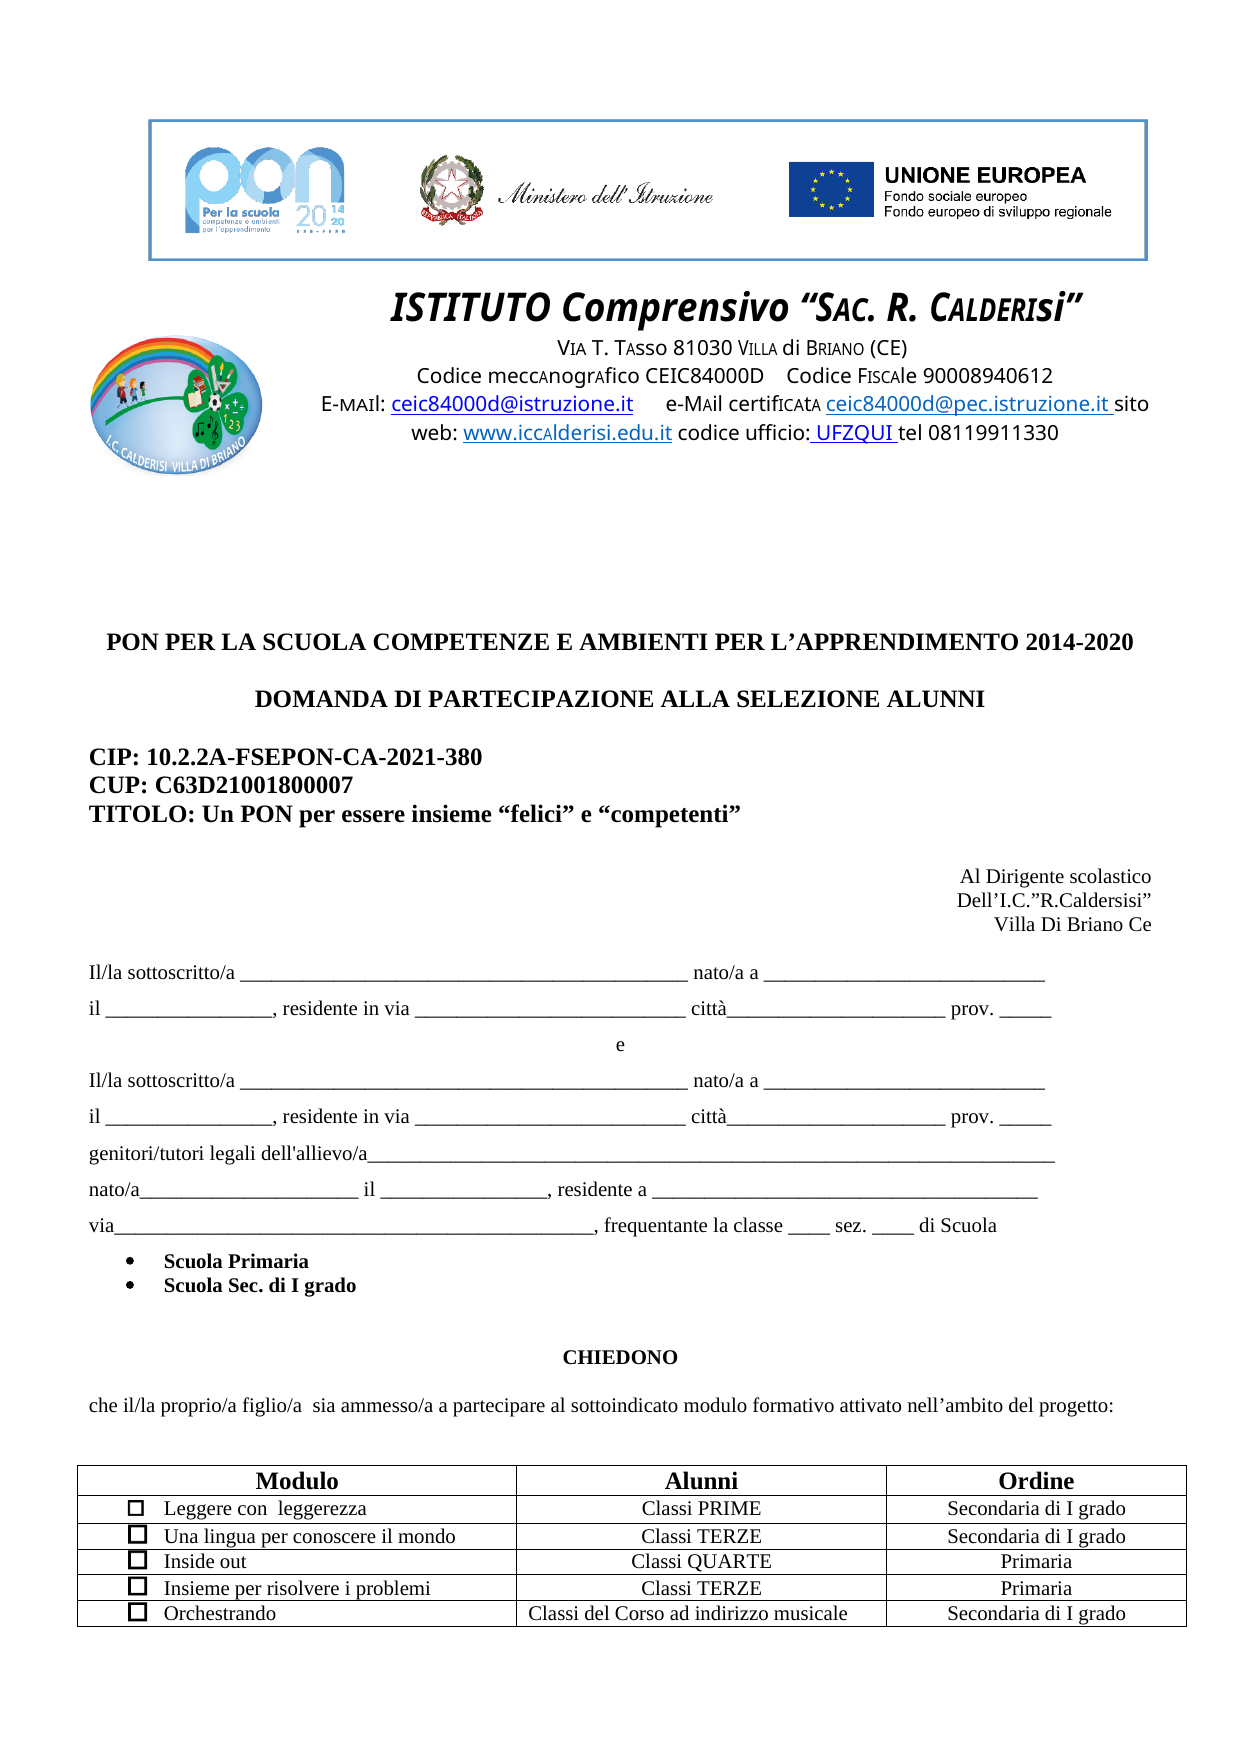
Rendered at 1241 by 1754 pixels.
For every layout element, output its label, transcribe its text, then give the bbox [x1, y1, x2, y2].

text Il/la sottoscritto/a ___________________________________________ nato/a a ___________________________ [89, 1068, 1152, 1092]
text Dell’I.C.”R.Caldersisi” [89, 888, 1152, 912]
text genitori/tutori legali dell'allievo/a__________________________________________________________________ [89, 1141, 1152, 1164]
table_cell Classi PRIME [517, 1496, 886, 1522]
list Scuola Primaria [126, 1249, 1152, 1273]
table_cell Secondaria di I grado [887, 1524, 1186, 1548]
table_cell Classi QUARTE [517, 1550, 886, 1574]
text Il/la sottoscritto/a ___________________________________________ nato/a a ___________________________ [89, 960, 1152, 984]
table_cell Una lingua per conoscere il mondo [78, 1524, 516, 1548]
text e [89, 1032, 1152, 1056]
text chiedono [89, 1345, 1152, 1369]
text Al Dirigente scolastico [89, 864, 1152, 888]
text il ________________, residente in via __________________________ città_____________________ prov. _____ [89, 1104, 1152, 1128]
table_cell Inside out [78, 1550, 516, 1574]
text CIP: 10.2.2A-FSEPON-CA-2021-380 [89, 742, 1152, 771]
table_cell Classi del Corso ad indirizzo musicale [517, 1601, 886, 1626]
text che il/la proprio/a figlio/a sia ammesso/a a partecipare al sottoindicato modulo formativo attivato nell’ambito del progetto: [89, 1393, 1152, 1417]
list Scuola Sec. di I grado [126, 1273, 1152, 1297]
picture [88, 328, 265, 476]
table_cell Classi TERZE [517, 1575, 886, 1600]
table_header Alunni [517, 1466, 886, 1495]
text TITOLO: Un PON per essere insieme “felici” e “competenti” [89, 799, 1152, 828]
text DOMANDA DI PARTECIPAZIONE ALLA SELEZIONE ALUNNI [89, 684, 1152, 713]
text CUP: C63D21001800007 [89, 771, 1152, 799]
table_cell Leggere con leggerezza [78, 1496, 516, 1522]
table_cell Secondaria di I grado [887, 1496, 1186, 1522]
table_cell Classi TERZE [517, 1524, 886, 1548]
text Villa Di Briano Ce [89, 912, 1152, 936]
text il ________________, residente in via __________________________ città_____________________ prov. _____ [89, 996, 1152, 1020]
text PON per la scuola Competenze e ambienti per l’apprendimento 2014-2020 [89, 627, 1152, 656]
table_cell Primaria [887, 1550, 1186, 1574]
table_cell Insieme per risolvere i problemi [78, 1575, 516, 1600]
table_header Modulo [78, 1466, 516, 1495]
table_cell Secondaria di I grado [887, 1601, 1186, 1626]
picture [133, 102, 1163, 279]
table_cell Primaria [887, 1575, 1186, 1600]
table_cell Orchestrando [78, 1601, 516, 1626]
text nato/a_____________________ il ________________, residente a _____________________________________ via______________________________________________, frequentante la classe ____ sez. ____ di Scuola [89, 1177, 1152, 1237]
table_header Ordine [887, 1466, 1186, 1495]
